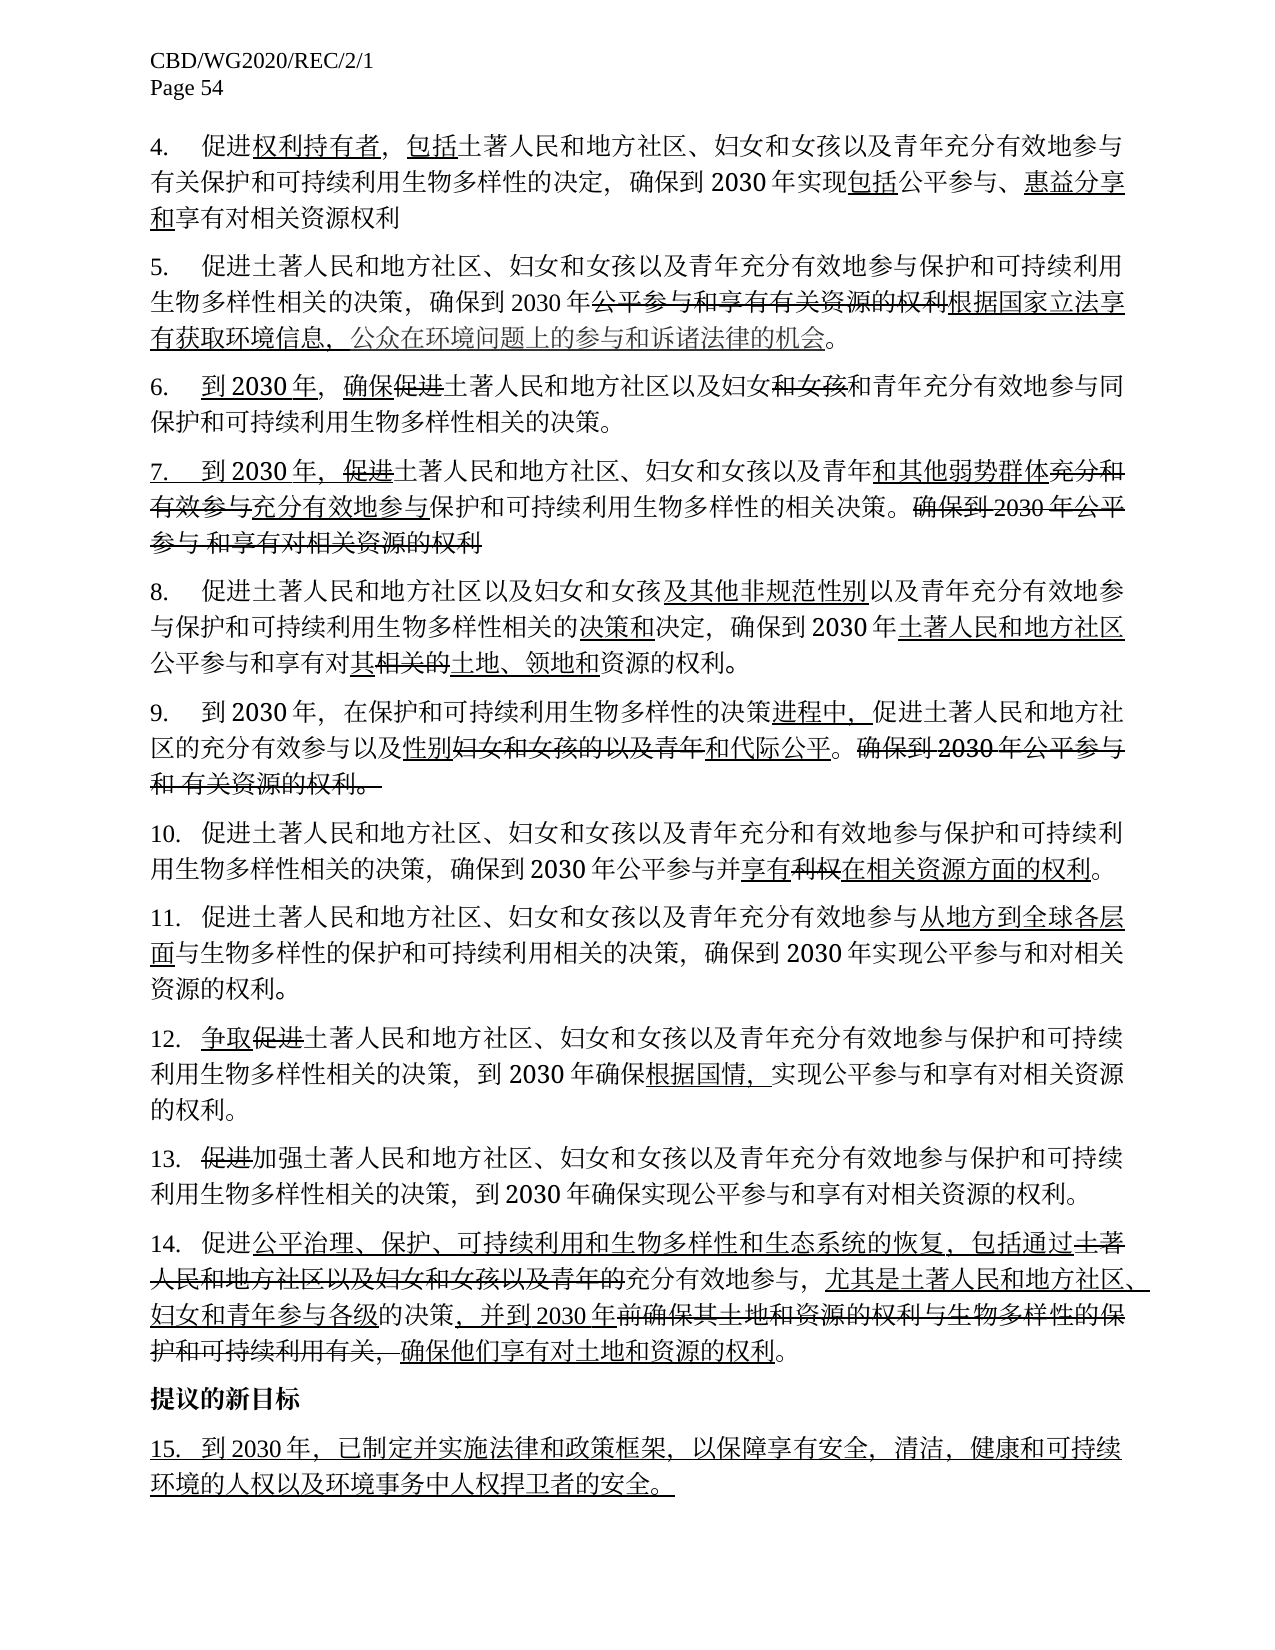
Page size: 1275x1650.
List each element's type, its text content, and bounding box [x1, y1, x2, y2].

text 9. 到2030年，在保护和可持续利用生物多样性的决策进程中，促进土著人民和地方社区的充分有效参与以及性别妇女和女孩的以及青年和代际公平。确保到2030年公平参与和 有关资源的权利。 [150, 693, 1125, 801]
text 7. 到2030年，促进土著人民和地方社区、妇女和女孩以及青年和其他弱势群体充分和有效参与充分有效地参与保护和可持续利用生物多样性的相关决策。确保到2030年公平参与 和享有对相关资源的权利 [150, 452, 1125, 559]
text 8. 促进土著人民和地方社区以及妇女和女孩及其他非规范性别以及青年充分有效地参与保护和可持续利用生物多样性相关的决策和决定，确保到2030年土著人民和地方社区公平参与和享有对其相关的土地、领地和资源的权利。 [150, 572, 1125, 680]
text 13. 促进加强土著人民和地方社区、妇女和女孩以及青年充分有效地参与保护和可持续利用生物多样性相关的决策，到2030年确保实现公平参与和享有对相关资源的权利。 [150, 1139, 1125, 1211]
text 12. 争取促进土著人民和地方社区、妇女和女孩以及青年充分有效地参与保护和可持续利用生物多样性相关的决策，到2030年确保根据国情，实现公平参与和享有对相关资源的权利。 [150, 1019, 1125, 1127]
text 4. 促进权利持有者，包括土著人民和地方社区、妇女和女孩以及青年充分有效地参与有关保护和可持续利用生物多样性的决定，确保到2030年实现包括公平参与、惠益分享和享有对相关资源权利 [150, 126, 1125, 234]
text 6. 到2030年，确保促进土著人民和地方社区以及妇女和女孩和青年充分有效地参与同保护和可持续利用生物多样性相关的决策。 [150, 367, 1125, 439]
text 提议的新目标 [150, 1380, 1125, 1416]
text 14. 促进公平治理、保护、可持续利用和生物多样性和生态系统的恢复，包括通过土著人民和地方社区以及妇女和女孩以及青年的充分有效地参与，尤其是土著人民和地方社区、妇女和青年参与各级的决策，并到2030年前确保其土地和资源的权利与生物多样性的保护和可持续利用有关，确保他们享有对土地和资源的权利。 [150, 1224, 1125, 1367]
text 11. 促进土著人民和地方社区、妇女和女孩以及青年充分有效地参与从地方到全球各层面与生物多样性的保护和可持续利用相关的决策，确保到2030年实现公平参与和对相关资源的权利。 [150, 898, 1125, 1006]
text 5. 促进土著人民和地方社区、妇女和女孩以及青年充分有效地参与保护和可持续利用生物多样性相关的决策，确保到2030年公平参与和享有有关资源的权利根据国家立法享有获取环境信息，公众在环境问题上的参与和诉诸法律的机会。 [150, 247, 1125, 354]
text 15. 到2030年，已制定并实施法律和政策框架，以保障享有安全，清洁，健康和可持续环境的人权以及环境事务中人权捍卫者的安全。 [150, 1428, 1125, 1500]
text 10. 促进土著人民和地方社区、妇女和女孩以及青年充分和有效地参与保护和可持续利用生物多样性相关的决策，确保到2030年公平参与并享有利权在相关资源方面的权利。 [150, 813, 1125, 886]
